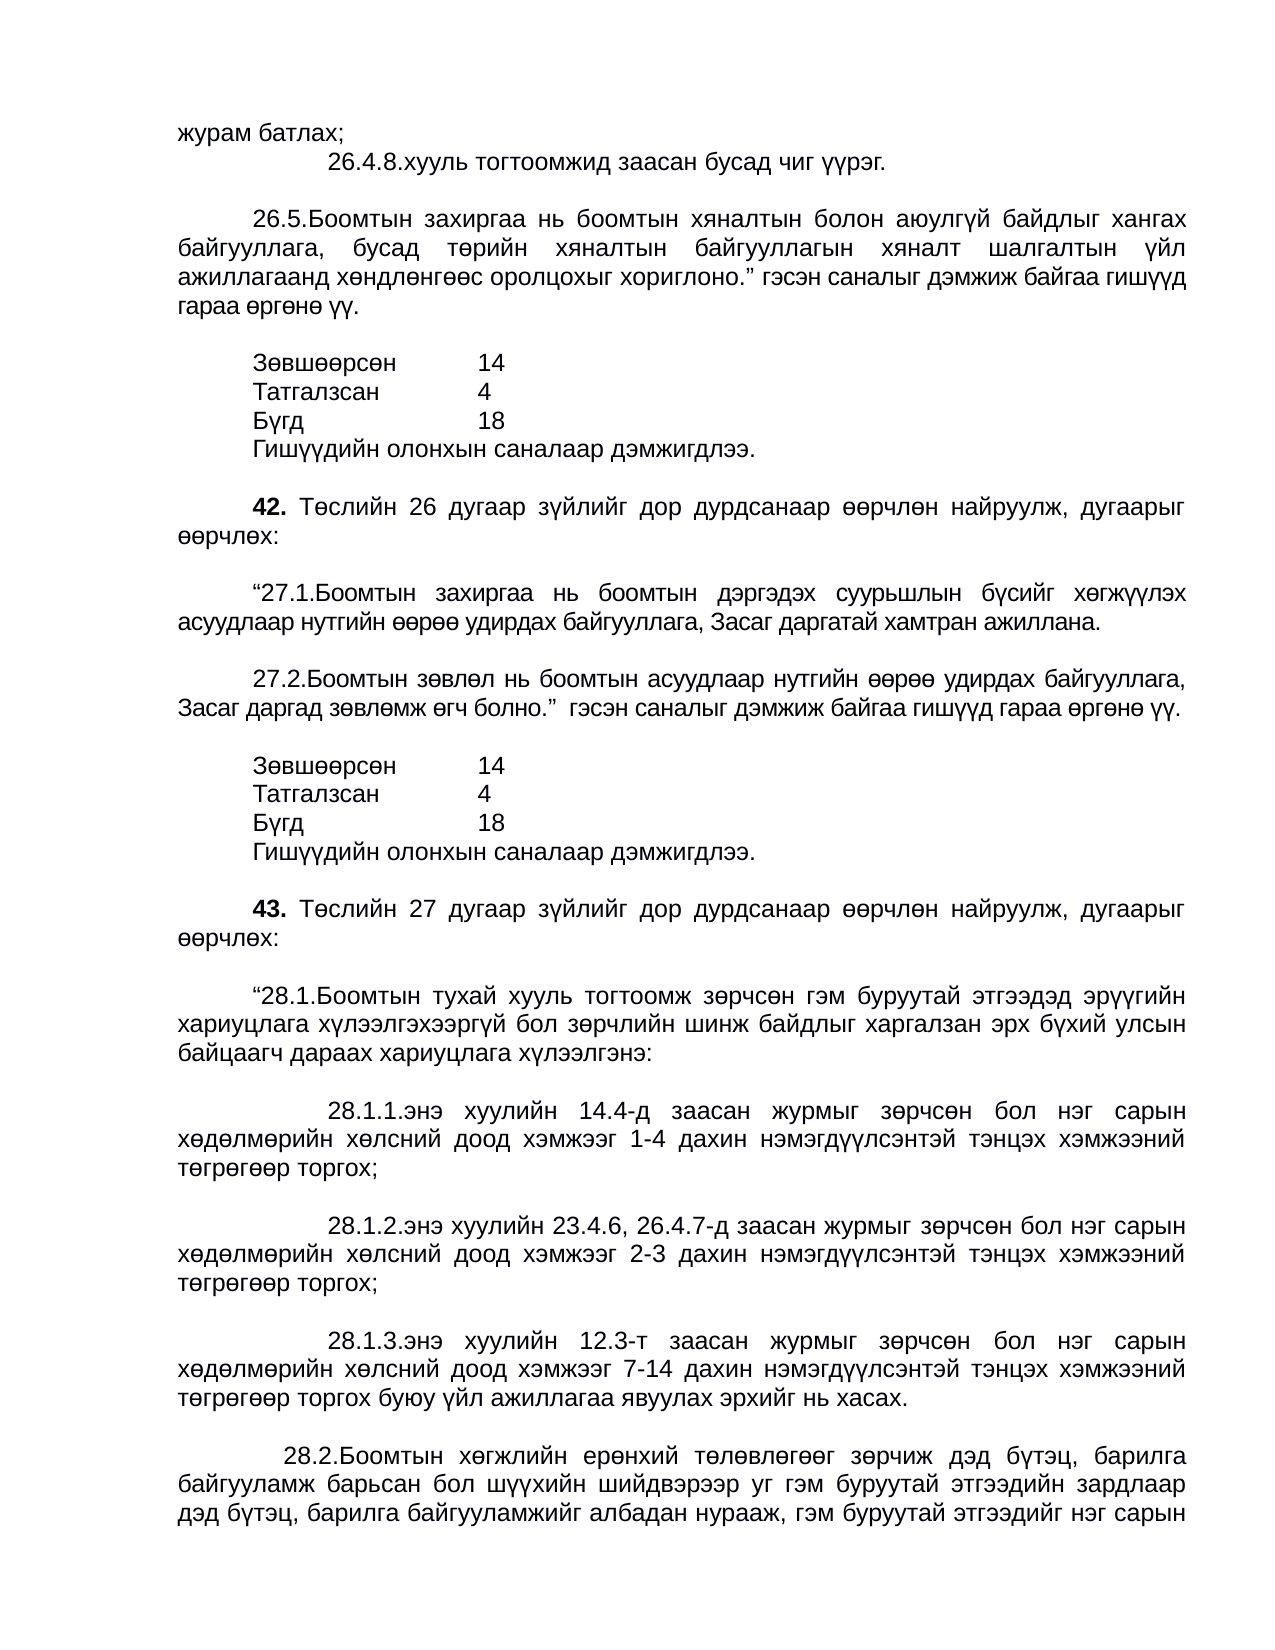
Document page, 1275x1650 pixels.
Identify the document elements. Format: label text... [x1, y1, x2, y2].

text Гишүүдийн олонхын саналаар дэмжигдлээ. [177, 434, 1186, 463]
text Бүгд 18 [177, 808, 1186, 837]
text 28.1.2.энэ хуулийн 23.4.6, 26.4.7-д заасан журмыг зөрчсөн бол нэг сарын хөдөлмөрийн хөлсний доод хэмжээг 2-3 дахин нэмэгдүүлсэнтэй тэнцэх хэмжээний төгрөгөөр торгох; [177, 1211, 1186, 1297]
text Гишүүдийн олонхын саналаар дэмжигдлээ. [177, 837, 1186, 866]
text 26.5.Боомтын захиргаа нь боомтын хяналтын болон аюулгүй байдлыг хангах байгууллага, бусад төрийн хяналтын байгууллагын хяналт шалгалтын үйл ажиллагаанд хөндлөнгөөс оролцохыг хориглоно.” гэсэн саналыг дэмжиж байгаа гишүүд гараа өргөнө үү. [177, 204, 1186, 319]
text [177, 118, 1186, 147]
text Татгалзсан 4 [177, 377, 1186, 406]
text “27.1.Боомтын захиргаа нь боомтын дэргэдэх суурьшлын бүсийг хөгжүүлэх асуудлаар нутгийн өөрөө удирдах байгууллага, Засаг даргатай хамтран ажиллана. [177, 578, 1186, 636]
text 43. Төслийн 27 дугаар зүйлийг дор дурдсанаар өөрчлөн найруулж, дугаарыг өөрчлөх: [177, 894, 1186, 952]
text 28.1.3.энэ хуулийн 12.3-т заасан журмыг зөрчсөн бол нэг сарын хөдөлмөрийн хөлсний доод хэмжээг 7-14 дахин нэмэгдүүлсэнтэй тэнцэх хэмжээний төгрөгөөр торгох буюу үйл ажиллагаа явуулах эрхийг нь хасах. [177, 1326, 1186, 1412]
text 42. Төслийн 26 дугаар зүйлийг дор дурдсанаар өөрчлөн найруулж, дугаарыг өөрчлөх: [177, 492, 1186, 549]
text 26.4.8.хууль тогтоомжид заасан бусад чиг үүрэг. [177, 147, 1186, 176]
text Бүгд 18 [177, 406, 1186, 434]
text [177, 1441, 1186, 1527]
text Зөвшөөрсөн 14 [177, 751, 1186, 779]
text 27.2.Боомтын зөвлөл нь боомтын асуудлаар нутгийн өөрөө удирдах байгууллага, Засаг даргад зөвлөмж өгч болно.” гэсэн саналыг дэмжиж байгаа гишүүд гараа өргөнө үү. [177, 664, 1186, 722]
text Зөвшөөрсөн 14 [177, 348, 1186, 377]
text 28.1.1.энэ хуулийн 14.4-д заасан журмыг зөрчсөн бол нэг сарын хөдөлмөрийн хөлсний доод хэмжээг 1-4 дахин нэмэгдүүлсэнтэй тэнцэх хэмжээний төгрөгөөр торгох; [177, 1096, 1186, 1182]
text “28.1.Боомтын тухай хууль тогтоомж зөрчсөн гэм буруутай этгээдэд эрүүгийн хариуцлага хүлээлгэхээргүй бол зөрчлийн шинж байдлыг харгалзан эрх бүхий улсын байцаагч дараах хариуцлага хүлээлгэнэ: [177, 981, 1186, 1067]
text Татгалзсан 4 [177, 779, 1186, 808]
